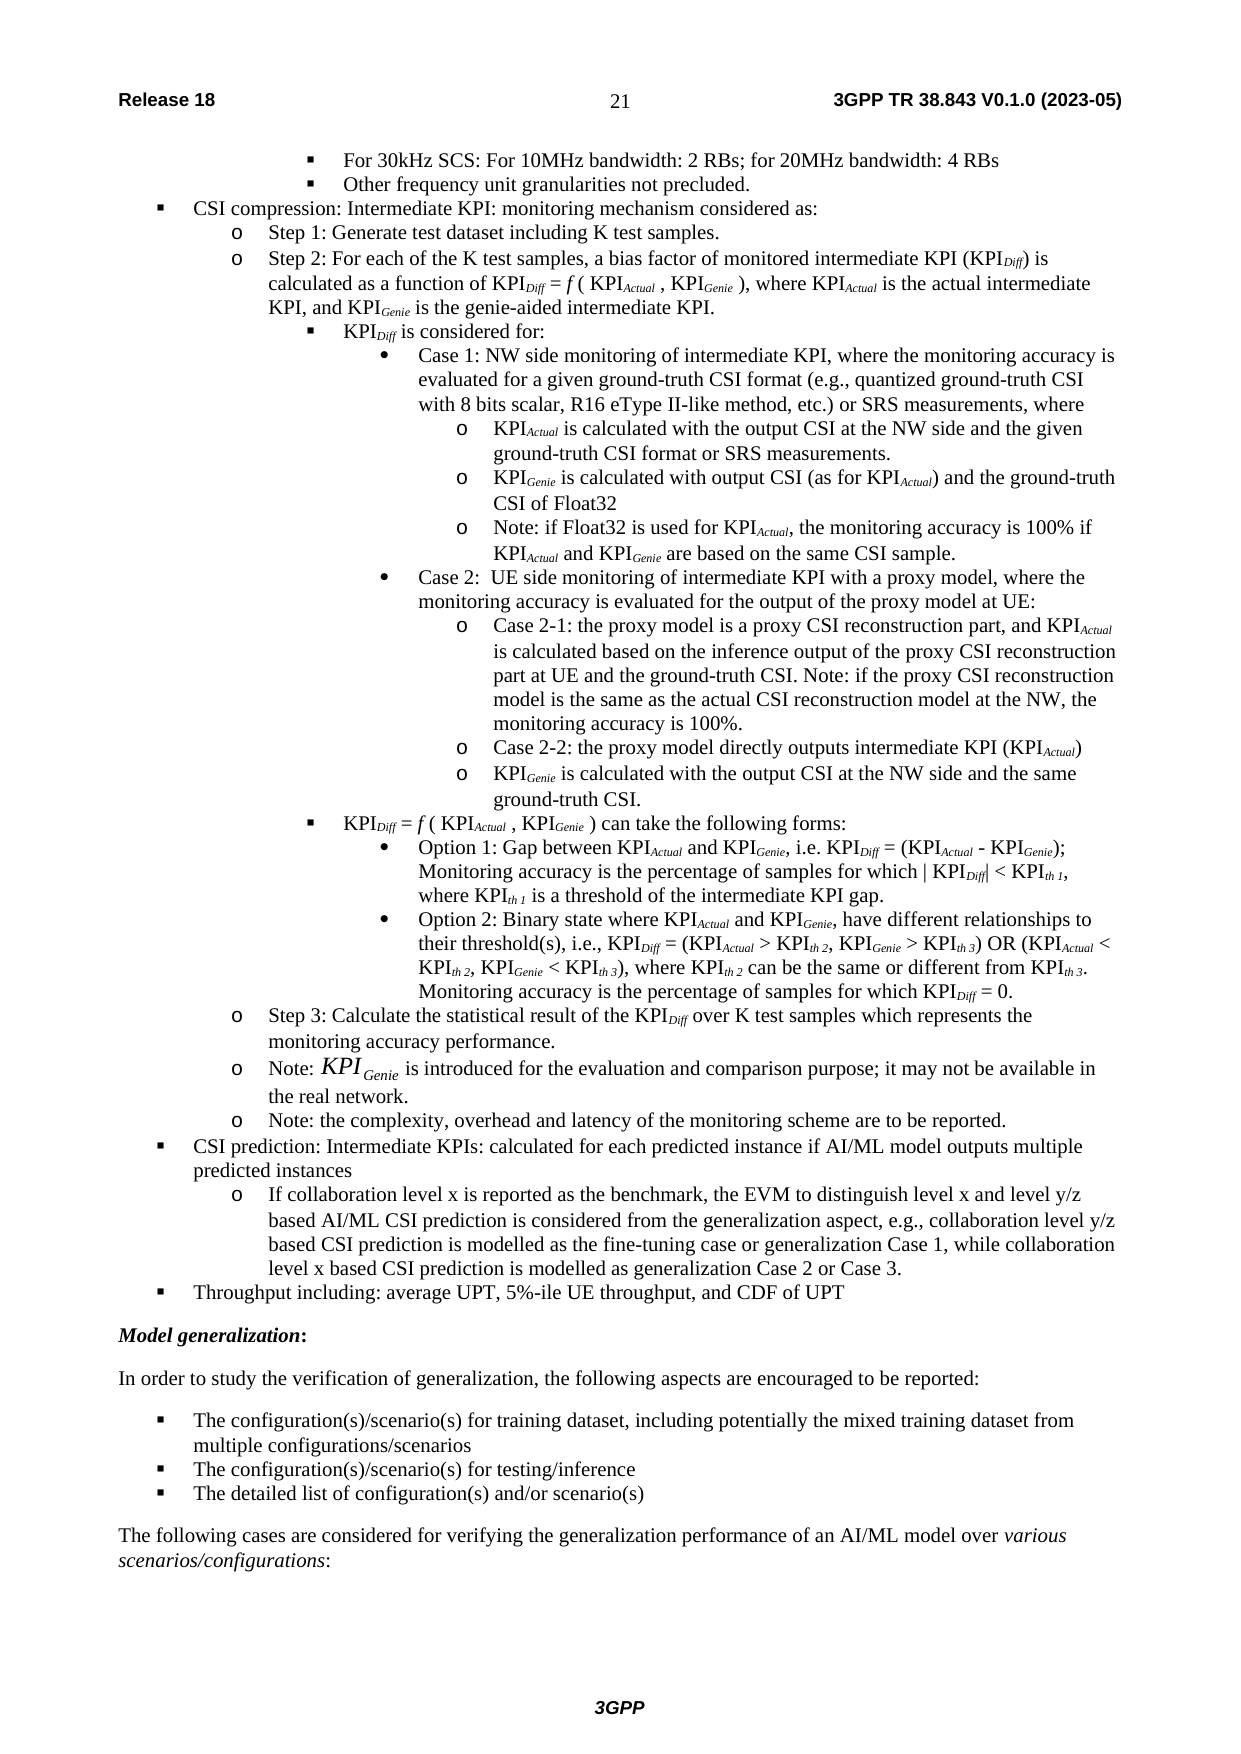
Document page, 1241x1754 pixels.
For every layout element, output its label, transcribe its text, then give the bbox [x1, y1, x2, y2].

list Case 2-1: the proxy model is a proxy CSI reconstruction part, and KPIActual is calculated based on the inference output of the proxy CSI reconstruction part at UE and the ground-truth CSI. Note: if the proxy CSI reconstruction model is the same as the actual CSI reconstruction model at the NW, the monitoring accuracy is 100%. [456, 613, 1122, 735]
list The configuration(s)/scenario(s) for training dataset, including potentially the mixed training dataset from multiple configurations/scenarios [156, 1408, 1122, 1457]
text In order to study the verification of generalization, the following aspects are encouraged to be reported: [118, 1366, 1122, 1390]
list CSI prediction: Intermediate KPIs: calculated for each predicted instance if AI/ML model outputs multiple predicted instances [156, 1134, 1122, 1182]
list Option 2: Binary state where KPIActual and KPIGenie, have different relationships to their threshold(s), i.e., KPIDiff = (KPIActual > KPIth 2, KPIGenie > KPIth 3) OR (KPIActual < KPIth 2, KPIGenie < KPIth 3), where KPIth 2 can be the same or different from KPIth 3. Monitoring accuracy is the percentage of samples for which KPIDiff = 0. [381, 907, 1122, 1003]
list Note: if Float32 is used for KPIActual, the monitoring accuracy is 100% if KPIActual and KPIGenie are based on the same CSI sample. [456, 515, 1122, 565]
list Other frequency unit granularities not precluded. [306, 172, 1122, 196]
list KPIDiff = f ( KPIActual , KPIGenie ) can take the following forms: [306, 811, 1122, 834]
list Step 2: For each of the K test samples, a bias factor of monitored intermediate KPI (KPIDiff) is calculated as a function of KPIDiff = f ( KPIActual , KPIGenie ), where KPIActual is the actual intermediate KPI, and KPIGenie is the genie-aided intermediate KPI. [231, 245, 1122, 319]
list KPIActual is calculated with the output CSI at the NW side and the given ground-truth CSI format or SRS measurements. [456, 416, 1122, 465]
list Option 1: Gap between KPIActual and KPIGenie, i.e. KPIDiff = (KPIActual - KPIGenie); Monitoring accuracy is the percentage of samples for which | KPIDiff| < KPIth 1, where KPIth 1 is a threshold of the intermediate KPI gap. [381, 834, 1122, 907]
list Case 1: NW side monitoring of intermediate KPI, where the monitoring accuracy is evaluated for a given ground-truth CSI format (e.g., quantized ground-truth CSI with 8 bits scalar, R16 eType II-like method, etc.) or SRS measurements, where [381, 343, 1122, 416]
list The configuration(s)/scenario(s) for testing/inference [156, 1457, 1122, 1481]
list CSI compression: Intermediate KPI: monitoring mechanism considered as: [156, 196, 1122, 220]
list Case 2-2: the proxy model directly outputs intermediate KPI (KPIActual) [456, 735, 1122, 761]
list The detailed list of configuration(s) and/or scenario(s) [156, 1481, 1122, 1505]
list Case 2: UE side monitoring of intermediate KPI with a proxy model, where the monitoring accuracy is evaluated for the output of the proxy model at UE: [381, 565, 1122, 613]
list Note: is introduced for the evaluation and comparison purpose; it may not be available in the real network. [231, 1053, 1122, 1108]
list Note: the complexity, overhead and latency of the monitoring scheme are to be reported. [231, 1108, 1122, 1134]
list KPIDiff is considered for: [306, 319, 1122, 343]
list Step 1: Generate test dataset including K test samples. [231, 220, 1122, 245]
list KPIGenie is calculated with the output CSI at the NW side and the same ground-truth CSI. [456, 761, 1122, 811]
list For 30kHz SCS: For 10MHz bandwidth: 2 RBs; for 20MHz bandwidth: 4 RBs [306, 147, 1122, 172]
text The following cases are considered for verifying the generalization performance of an AI/ML model over various scenarios/configurations: [118, 1523, 1122, 1572]
list Throughput including: average UPT, 5%-ile UE throughput, and CDF of UPT [156, 1280, 1122, 1304]
list KPIGenie is calculated with output CSI (as for KPIActual) and the ground-truth CSI of Float32 [456, 465, 1122, 515]
text Model generalization: [118, 1323, 1122, 1347]
list If collaboration level x is reported as the benchmark, the EVM to distinguish level x and level y/z based AI/ML CSI prediction is considered from the generalization aspect, e.g., collaboration level y/z based CSI prediction is modelled as the fine-tuning case or generalization Case 1, while collaboration level x based CSI prediction is modelled as generalization Case 2 or Case 3. [231, 1182, 1122, 1280]
list Step 3: Calculate the statistical result of the KPIDiff over K test samples which represents the monitoring accuracy performance. [231, 1003, 1122, 1053]
